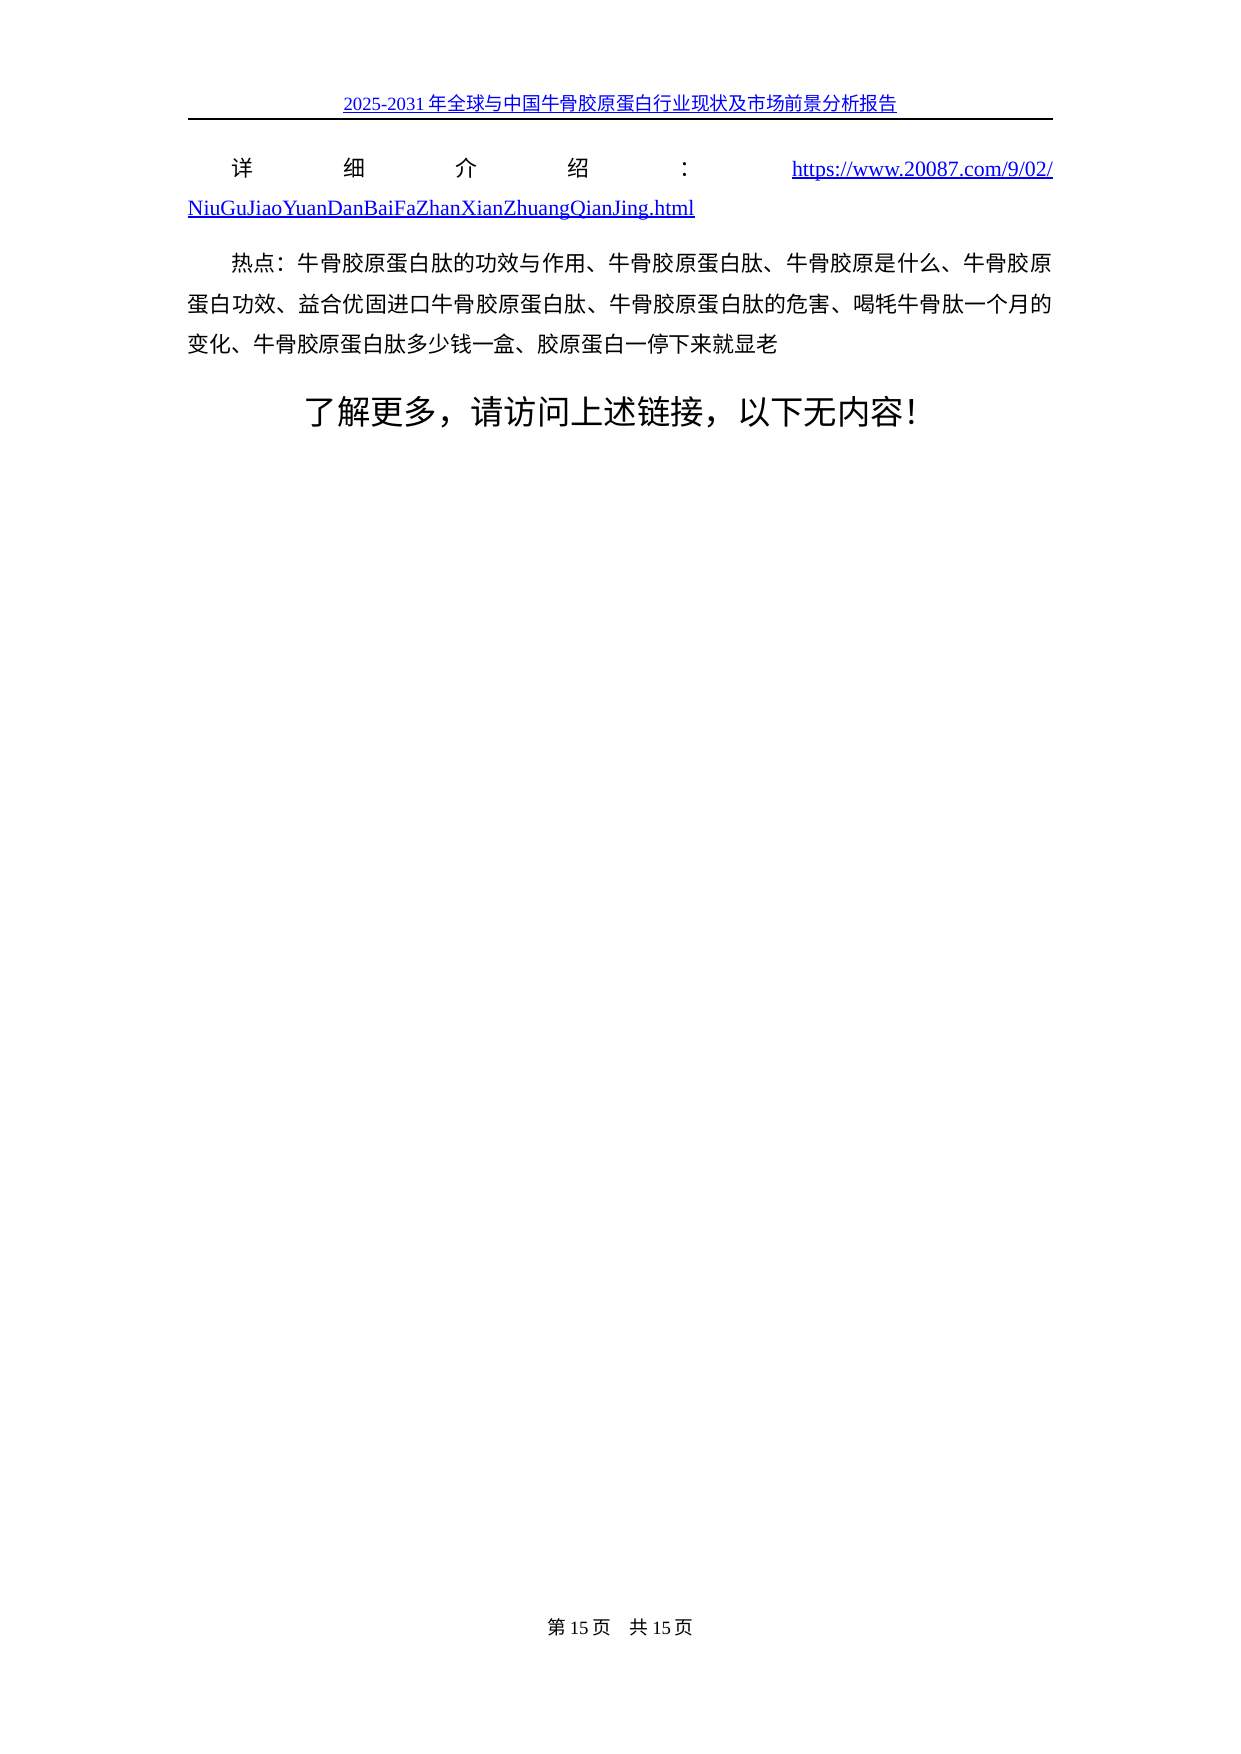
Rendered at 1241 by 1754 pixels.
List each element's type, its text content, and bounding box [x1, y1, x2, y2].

title 了解更多，请访问上述链接，以下无内容！ [187, 377, 1053, 442]
text 热点：牛骨胶原蛋白肽的功效与作用、牛骨胶原蛋白肽、牛骨胶原是什么、牛骨胶原蛋白功效、益合优固进口牛骨胶原蛋白肽、牛骨胶原蛋白肽的危害、喝牦牛骨肽一个月的变化、牛骨胶原蛋白肽多少钱一盒、胶原蛋白一停下来就显老 [187, 246, 1053, 359]
text 详细介绍：https://www.20087.com/9/02/NiuGuJiaoYuanDanBaiFaZhanXianZhuangQianJing.html [187, 150, 1053, 223]
